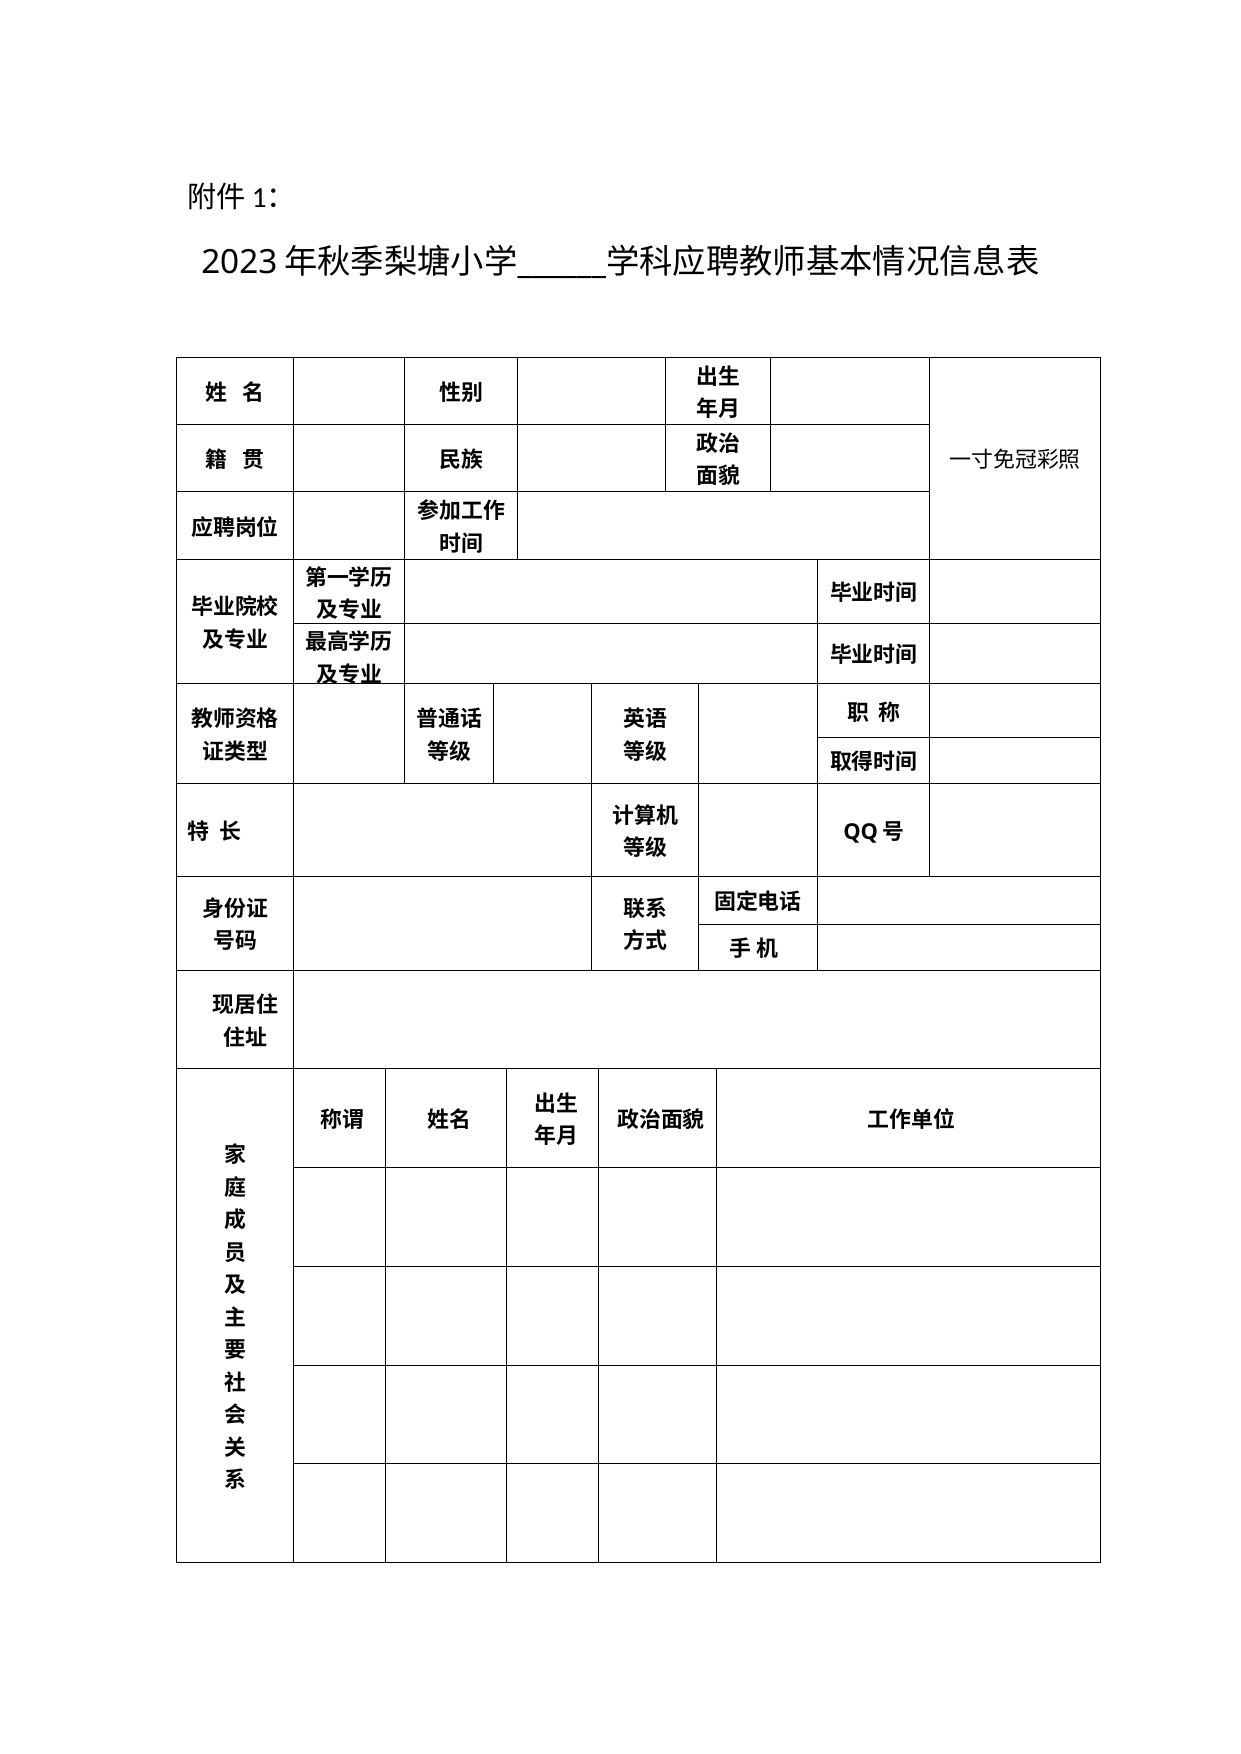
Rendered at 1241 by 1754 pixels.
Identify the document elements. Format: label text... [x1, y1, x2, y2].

table_cell [717, 1366, 1100, 1463]
table_cell 毕业时间 [818, 624, 929, 683]
table_cell [930, 784, 1100, 876]
table_cell [599, 1168, 716, 1266]
table_cell 手 机 [699, 925, 817, 969]
table_cell [818, 877, 1100, 924]
table_cell 毕业时间 [818, 560, 929, 623]
table_cell [930, 684, 1100, 737]
table_cell 工作单位 [717, 1069, 1100, 1167]
table_cell [294, 1168, 385, 1266]
table_cell 毕业院校及专业 [177, 560, 293, 683]
table_cell 固定电话 [699, 877, 817, 924]
table_header 一寸免冠彩照 [930, 358, 1100, 558]
table_cell [518, 425, 665, 491]
table_header [518, 358, 665, 424]
table_cell 职 称 [818, 684, 929, 737]
table_cell 身份证 号码 [177, 877, 293, 969]
table_cell 民族 [405, 425, 517, 491]
table_cell [599, 1267, 716, 1364]
table_cell 家 庭 成 员 及 主 要 社 会 关 系 [177, 1069, 293, 1562]
table_cell [771, 425, 929, 491]
table_cell 特 长 [177, 784, 293, 876]
table_cell [717, 1267, 1100, 1364]
table_cell 出生 年月 [507, 1069, 598, 1167]
table_cell [386, 1366, 506, 1463]
table_cell [818, 925, 1100, 969]
table_cell 联系 方式 [592, 877, 698, 969]
table_cell [294, 971, 1100, 1068]
table_header 性别 [405, 358, 517, 424]
table_cell [294, 425, 404, 491]
table_cell [294, 1366, 385, 1463]
table_cell [494, 684, 591, 782]
table_cell 计算机 等级 [592, 784, 698, 876]
table_cell QQ号 [818, 784, 929, 876]
table_header [294, 358, 404, 424]
table_cell [599, 1366, 716, 1463]
table_cell [699, 784, 817, 876]
table_cell 取得时间 [818, 738, 929, 782]
table_cell [518, 492, 929, 558]
table_cell 称谓 [294, 1069, 385, 1167]
table_cell [507, 1366, 598, 1463]
table_cell [294, 492, 404, 558]
table_cell [507, 1267, 598, 1364]
table_cell [699, 684, 817, 782]
table_cell [294, 1267, 385, 1364]
table_cell [294, 684, 404, 782]
table_cell [599, 1464, 716, 1562]
table_cell 英语 等级 [592, 684, 698, 782]
table_cell [386, 1464, 506, 1562]
table_cell [930, 560, 1100, 623]
table_cell [507, 1168, 598, 1266]
table_header [771, 358, 929, 424]
table_cell 教师资格证类型 [177, 684, 293, 782]
table_cell [294, 1464, 385, 1562]
table_cell [405, 624, 817, 683]
table_cell [405, 560, 817, 623]
table_cell 政治面貌 [599, 1069, 716, 1167]
table_cell [930, 624, 1100, 683]
text 附件1： [187, 162, 1053, 227]
table_cell 第一学历及专业 [294, 560, 404, 623]
text 2023年秋季梨塘小学______学科应聘教师基本情况信息表 [187, 227, 1053, 292]
table_cell [717, 1168, 1100, 1266]
table_cell [507, 1464, 598, 1562]
table_header 姓 名 [177, 358, 293, 424]
table_cell [386, 1168, 506, 1266]
table_cell [717, 1464, 1100, 1562]
table_cell 现居住住址 [177, 971, 293, 1068]
table_cell 参加工作时间 [405, 492, 517, 558]
table_cell [294, 784, 591, 876]
table_header 出生 年月 [666, 358, 770, 424]
table_cell 最高学历及专业 [294, 624, 404, 683]
table_cell 籍 贯 [177, 425, 293, 491]
table_cell [294, 877, 591, 969]
table_cell 政治 面貌 [666, 425, 770, 491]
table_cell [386, 1267, 506, 1364]
table_cell 应聘岗位 [177, 492, 293, 558]
table_cell [930, 738, 1100, 782]
table_cell 普通话等级 [405, 684, 493, 782]
table_cell 姓名 [386, 1069, 506, 1167]
